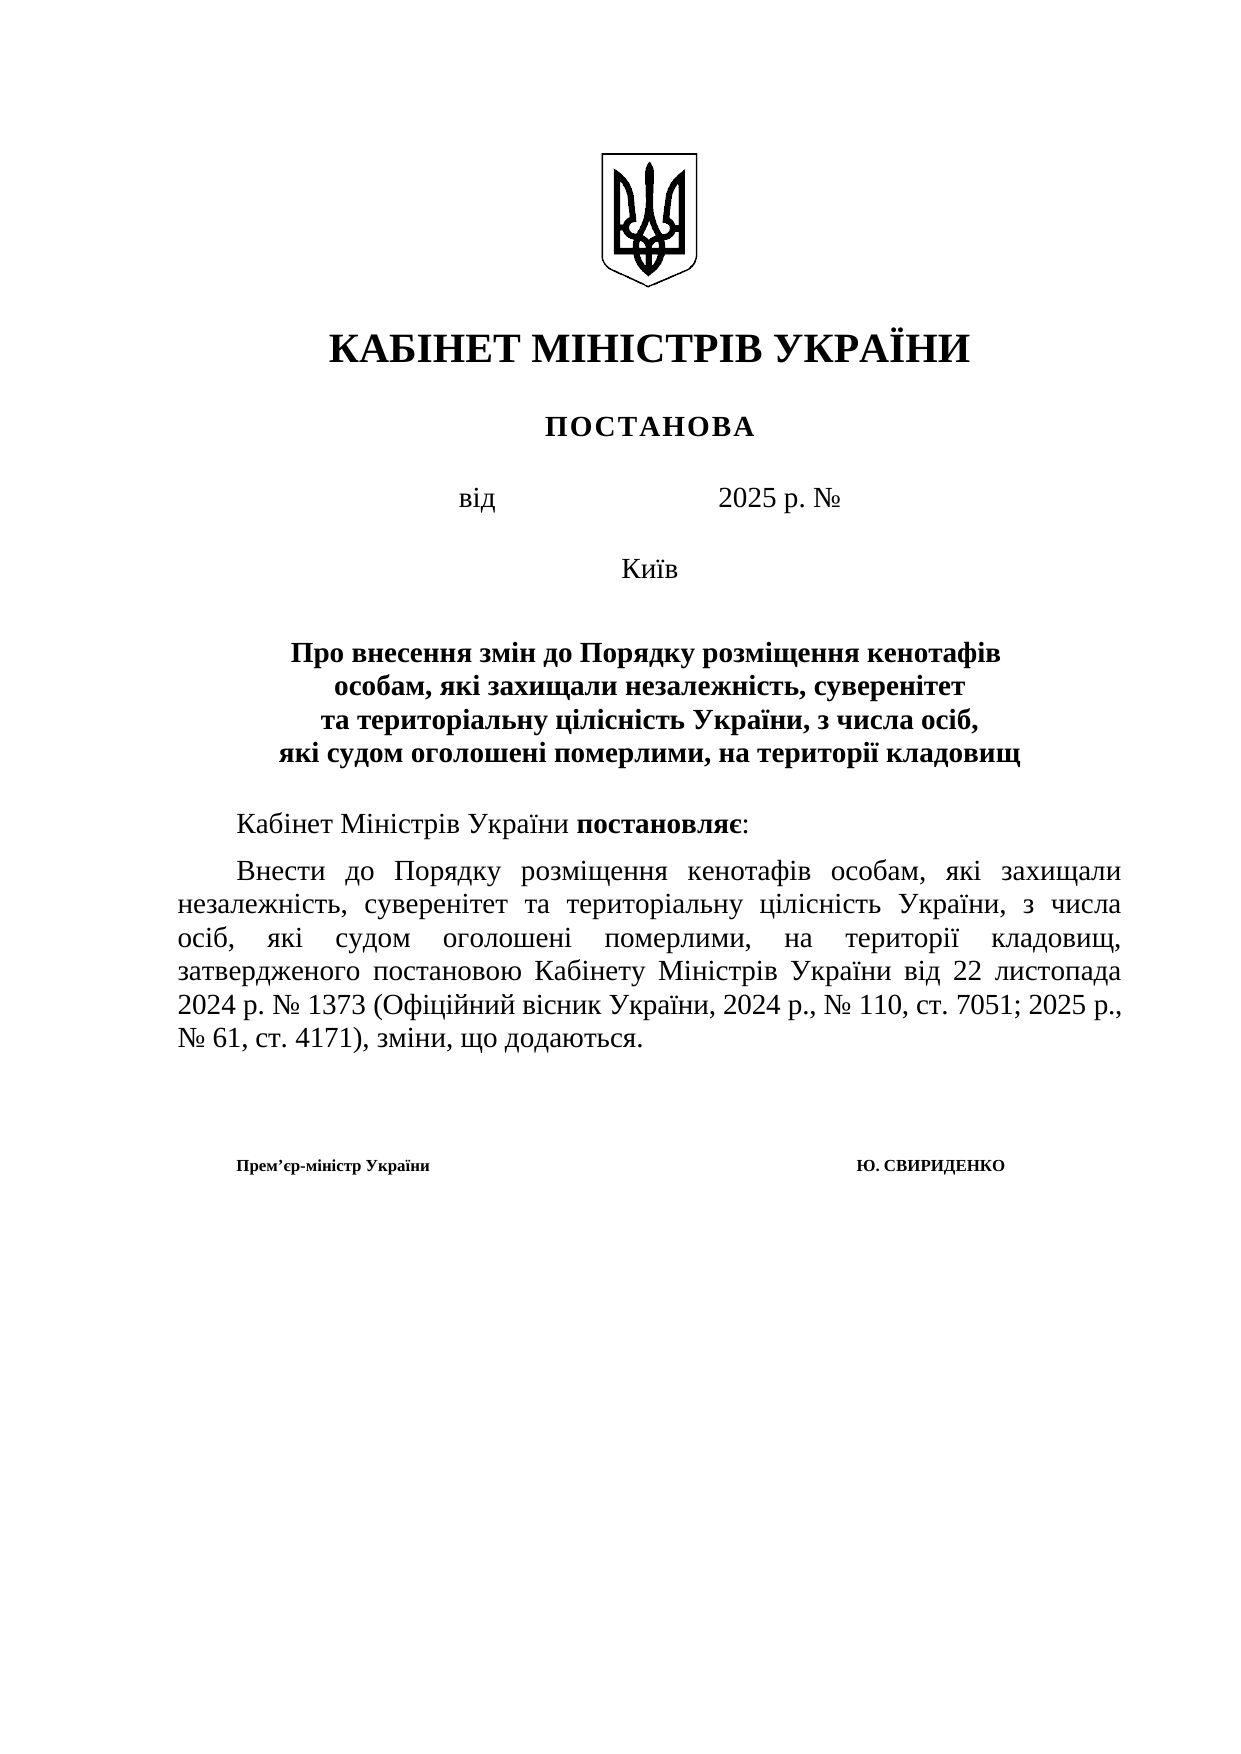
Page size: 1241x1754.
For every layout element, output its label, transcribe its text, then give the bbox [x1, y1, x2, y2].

text Про внесення змін до Порядку розміщення кенотафів особам, які захищали незалежність, суверенітет та територіальну цілісність України, з числа осіб, які судом оголошені померлими, на території кладовищ [177, 635, 1122, 769]
text Внести до Порядку розміщення кенотафів особам, які захищали незалежність, суверенітет та територіальну цілісність України, з числа осіб, які судом оголошені померлими, на території кладовищ, затвердженого постановою Кабінету Міністрів України від 22 листопада 2024 р. № 1373 (Офіційний вісник України, 2024 р., № 110, ст. 7051; 2025 р., № 61, ст. 4171), зміни, що додаються. [177, 853, 1122, 1054]
text КАБІНЕТ МІНІСТРІВ УКРАЇНИ [177, 324, 1122, 372]
text Київ [177, 551, 1122, 585]
text ПОСТАНОВА [177, 409, 1122, 443]
text Прем’єр-міністр України Ю. СВИРИДЕНКО [177, 1141, 1122, 1175]
text Кабінет Міністрів України постановляє: [177, 807, 1122, 840]
text від 2025 р. № [177, 480, 1122, 514]
